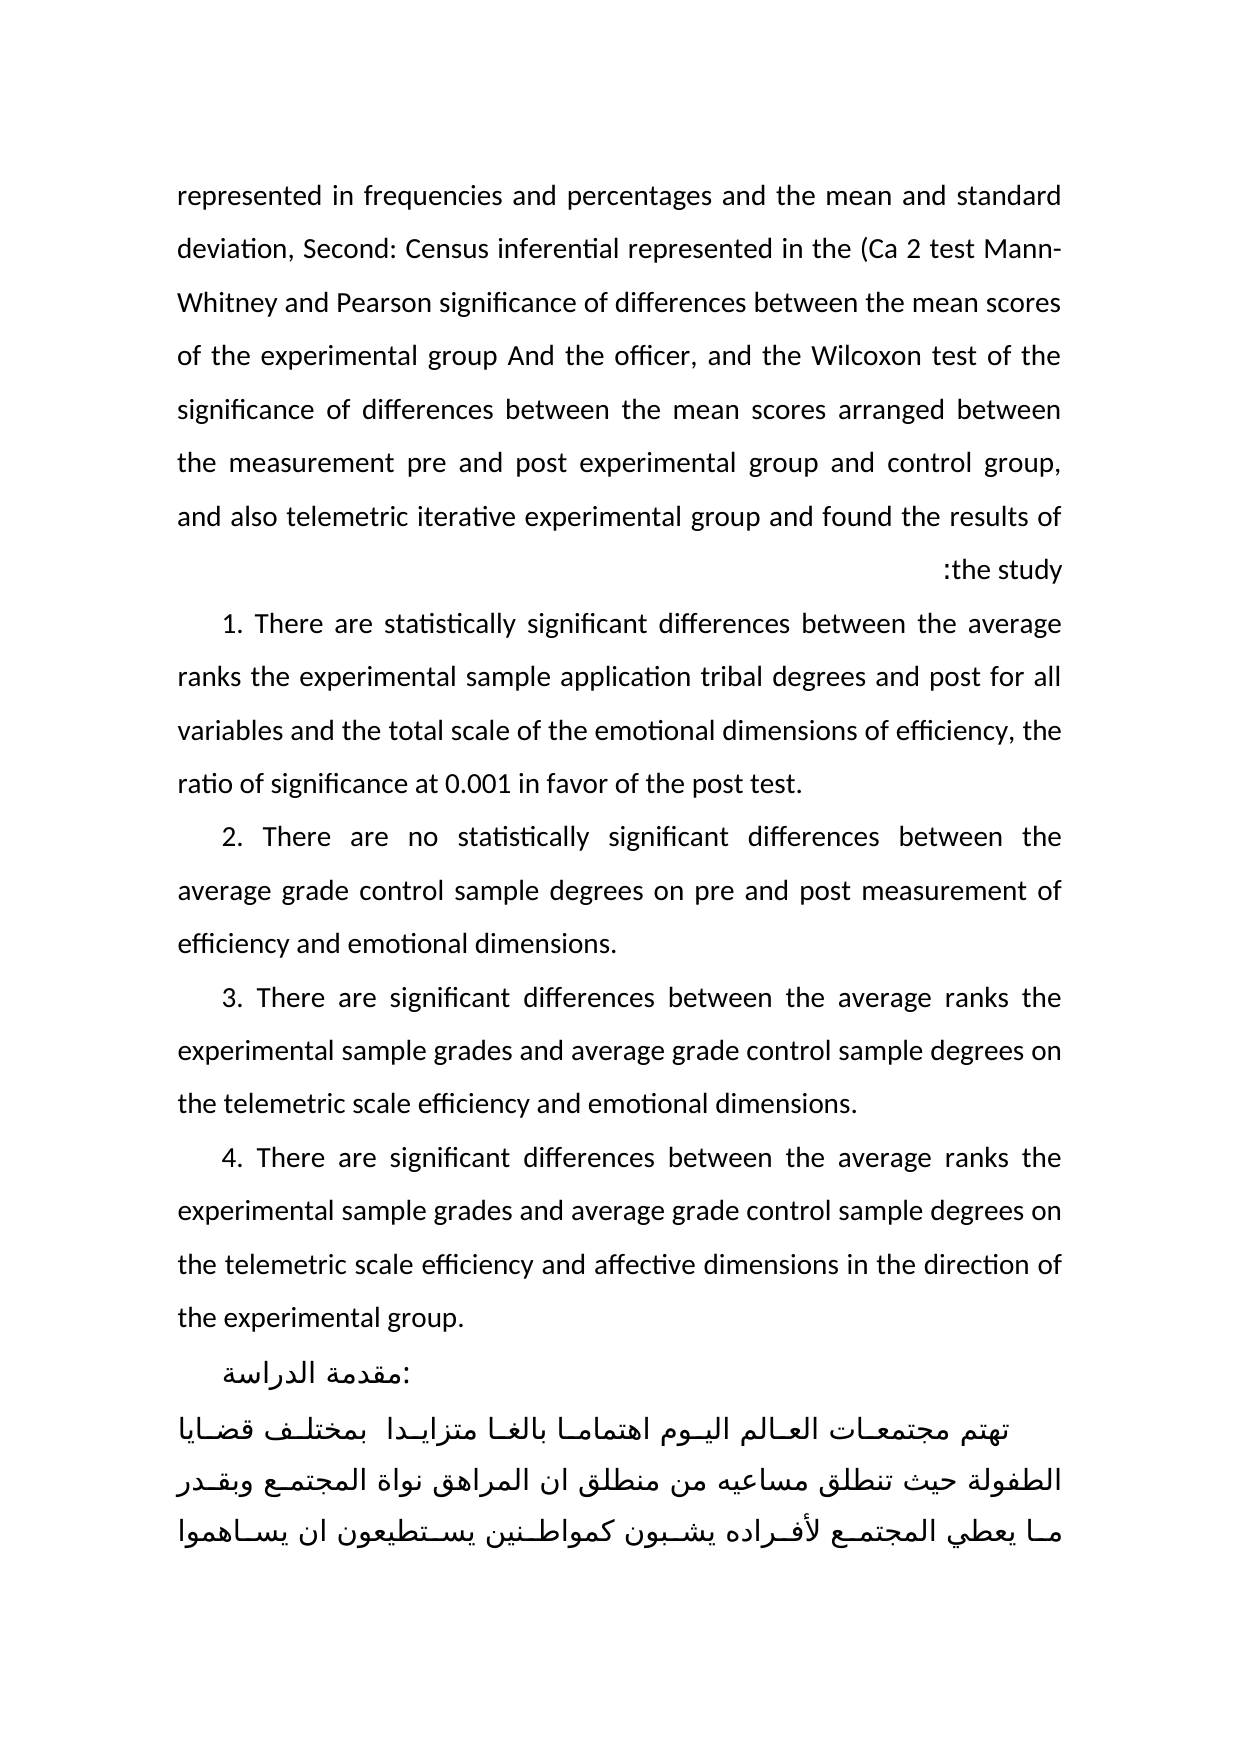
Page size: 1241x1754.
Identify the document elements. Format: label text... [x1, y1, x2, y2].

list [177, 177, 1063, 587]
text مقدمة الدراسة: [177, 1353, 1063, 1392]
text 2. There are no statistically significant differences between the average grade control sample degrees on pre and post measurement of efficiency and emotional dimensions. [177, 818, 1063, 961]
text 4. There are significant differences between the average ranks the experimental sample grades and average grade control sample degrees on the telemetric scale efficiency and affective dimensions in the direction of the experimental group. [177, 1139, 1063, 1335]
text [177, 1412, 1063, 1548]
text 1. There are statistically significant differences between the average ranks the experimental sample application tribal degrees and post for all variables and the total scale of the emotional dimensions of efficiency, the ratio of significance at 0.001 in favor of the post test. [177, 605, 1063, 801]
text 3. There are significant differences between the average ranks the experimental sample grades and average grade control sample degrees on the telemetric scale efficiency and emotional dimensions. [177, 979, 1063, 1121]
